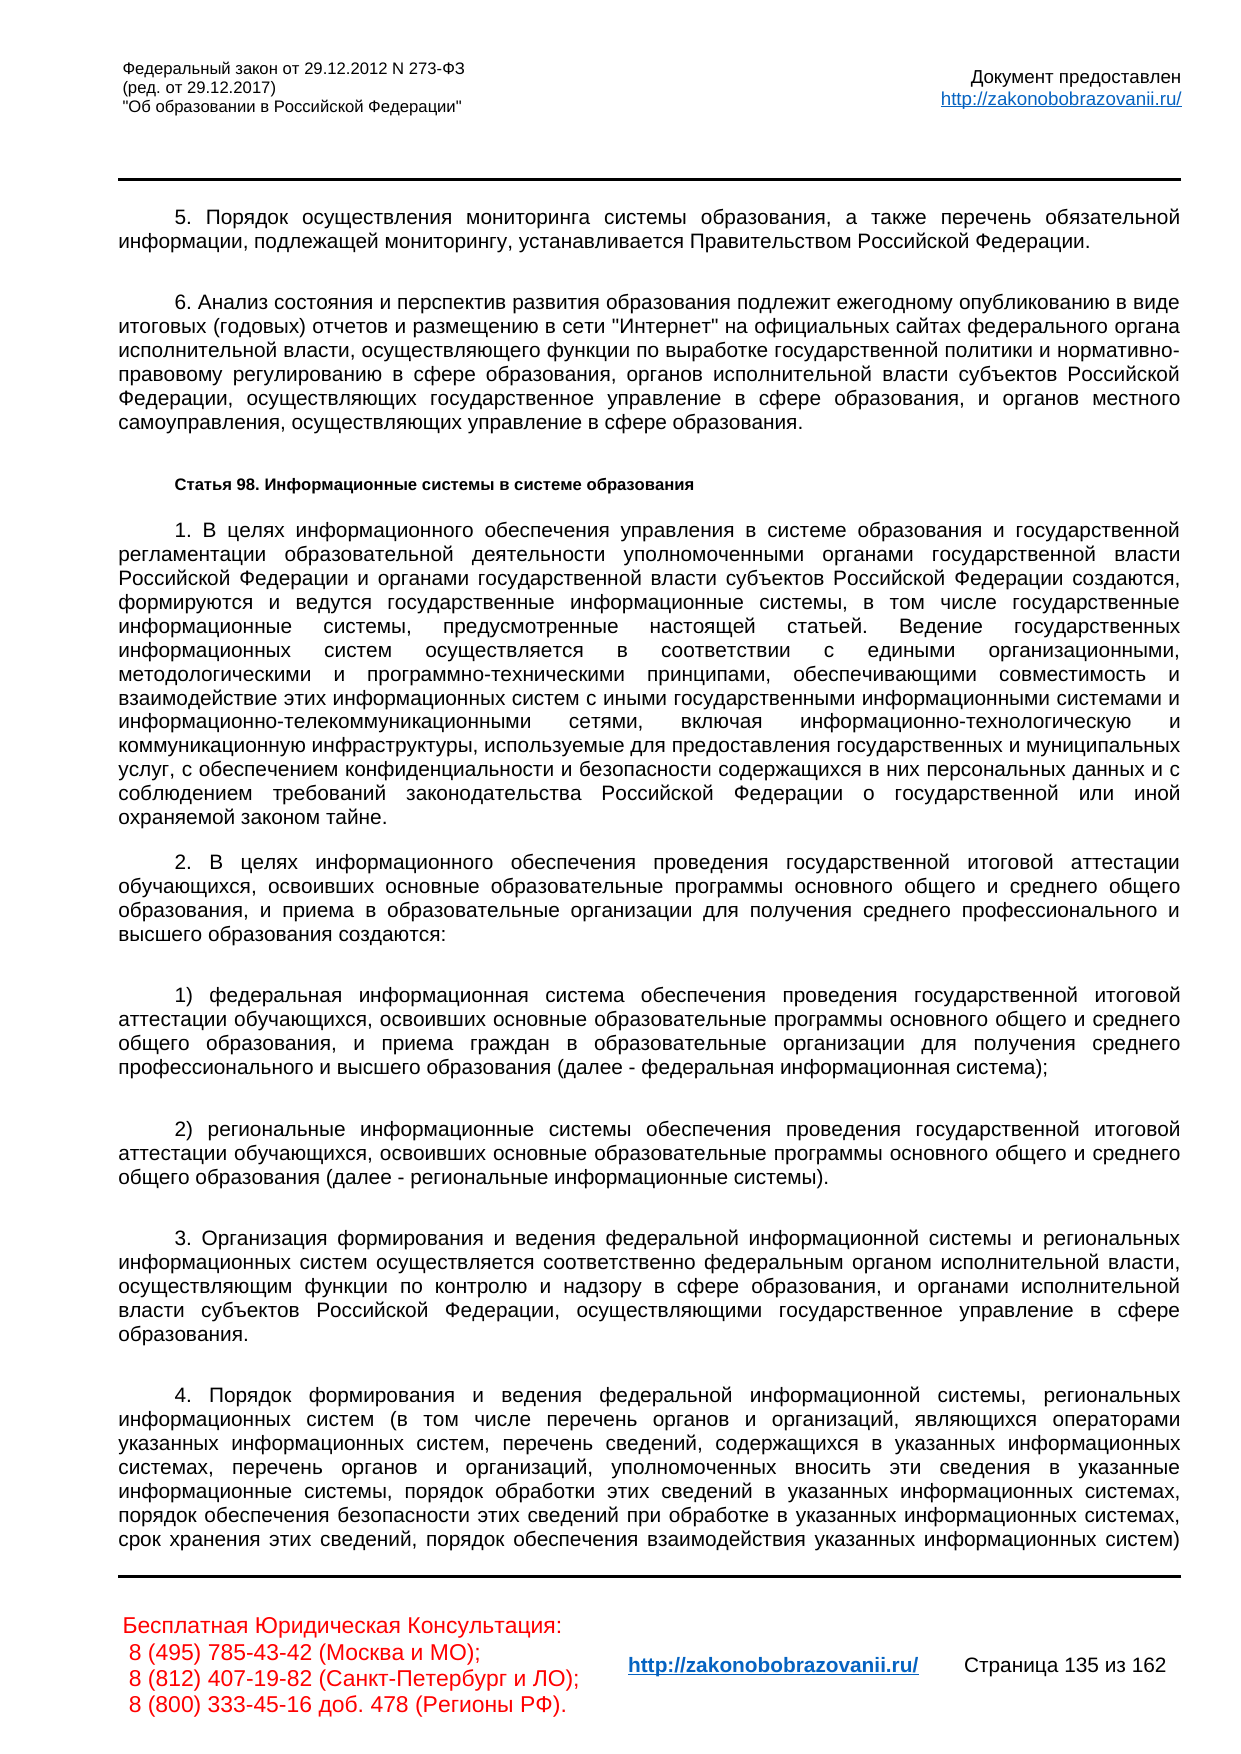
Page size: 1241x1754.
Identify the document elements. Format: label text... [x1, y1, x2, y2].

text 1. В целях информационного обеспечения управления в системе образования и государственной регламентации образовательной деятельности уполномоченными органами государственной власти Российской Федерации и органами государственной власти субъектов Российской Федерации создаются, формируются и ведутся государственные информационные системы, в том числе государственные информационные системы, предусмотренные настоящей статьей. Ведение государственных информационных систем осуществляется в соответствии с едиными организационными, методологическими и программно-техническими принципами, обеспечивающими совместимость и взаимодействие этих информационных систем с иными государственными информационными системами и информационно-телекоммуникационными сетями, включая информационно-технологическую и коммуникационную инфраструктуры, используемые для предоставления государственных и муниципальных услуг, с обеспечением конфиденциальности и безопасности содержащихся в них персональных данных и с соблюдением требований законодательства Российской Федерации о государственной или иной охраняемой законом тайне. [118, 518, 1181, 829]
text 6. Анализ состояния и перспектив развития образования подлежит ежегодному опубликованию в виде итоговых (годовых) отчетов и размещению в сети "Интернет" на официальных сайтах федерального органа исполнительной власти, осуществляющего функции по выработке государственной политики и нормативно-правовому регулированию в сфере образования, органов исполнительной власти субъектов Российской Федерации, осуществляющих государственное управление в сфере образования, и органов местного самоуправления, осуществляющих управление в сфере образования. [118, 290, 1181, 434]
text 2) региональные информационные системы обеспечения проведения государственной итоговой аттестации обучающихся, освоивших основные образовательные программы основного общего и среднего общего образования (далее - региональные информационные системы). [118, 1117, 1181, 1188]
title Статья 98. Информационные системы в системе образования [118, 474, 1181, 494]
text 5. Порядок осуществления мониторинга системы образования, а также перечень обязательной информации, подлежащей мониторингу, устанавливается Правительством Российской Федерации. [118, 205, 1181, 253]
text 3. Организация формирования и ведения федеральной информационной системы и региональных информационных систем осуществляется соответственно федеральным органом исполнительной власти, осуществляющим функции по контролю и надзору в сфере образования, и органами исполнительной власти субъектов Российской Федерации, осуществляющими государственное управление в сфере образования. [118, 1226, 1181, 1346]
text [118, 1383, 1181, 1551]
text 1) федеральная информационная система обеспечения проведения государственной итоговой аттестации обучающихся, освоивших основные образовательные программы основного общего и среднего общего образования, и приема граждан в образовательные организации для получения среднего профессионального и высшего образования (далее - федеральная информационная система); [118, 983, 1181, 1079]
text 2. В целях информационного обеспечения проведения государственной итоговой аттестации обучающихся, освоивших основные образовательные программы основного общего и среднего общего образования, и приема в образовательные организации для получения среднего профессионального и высшего образования создаются: [118, 850, 1181, 946]
